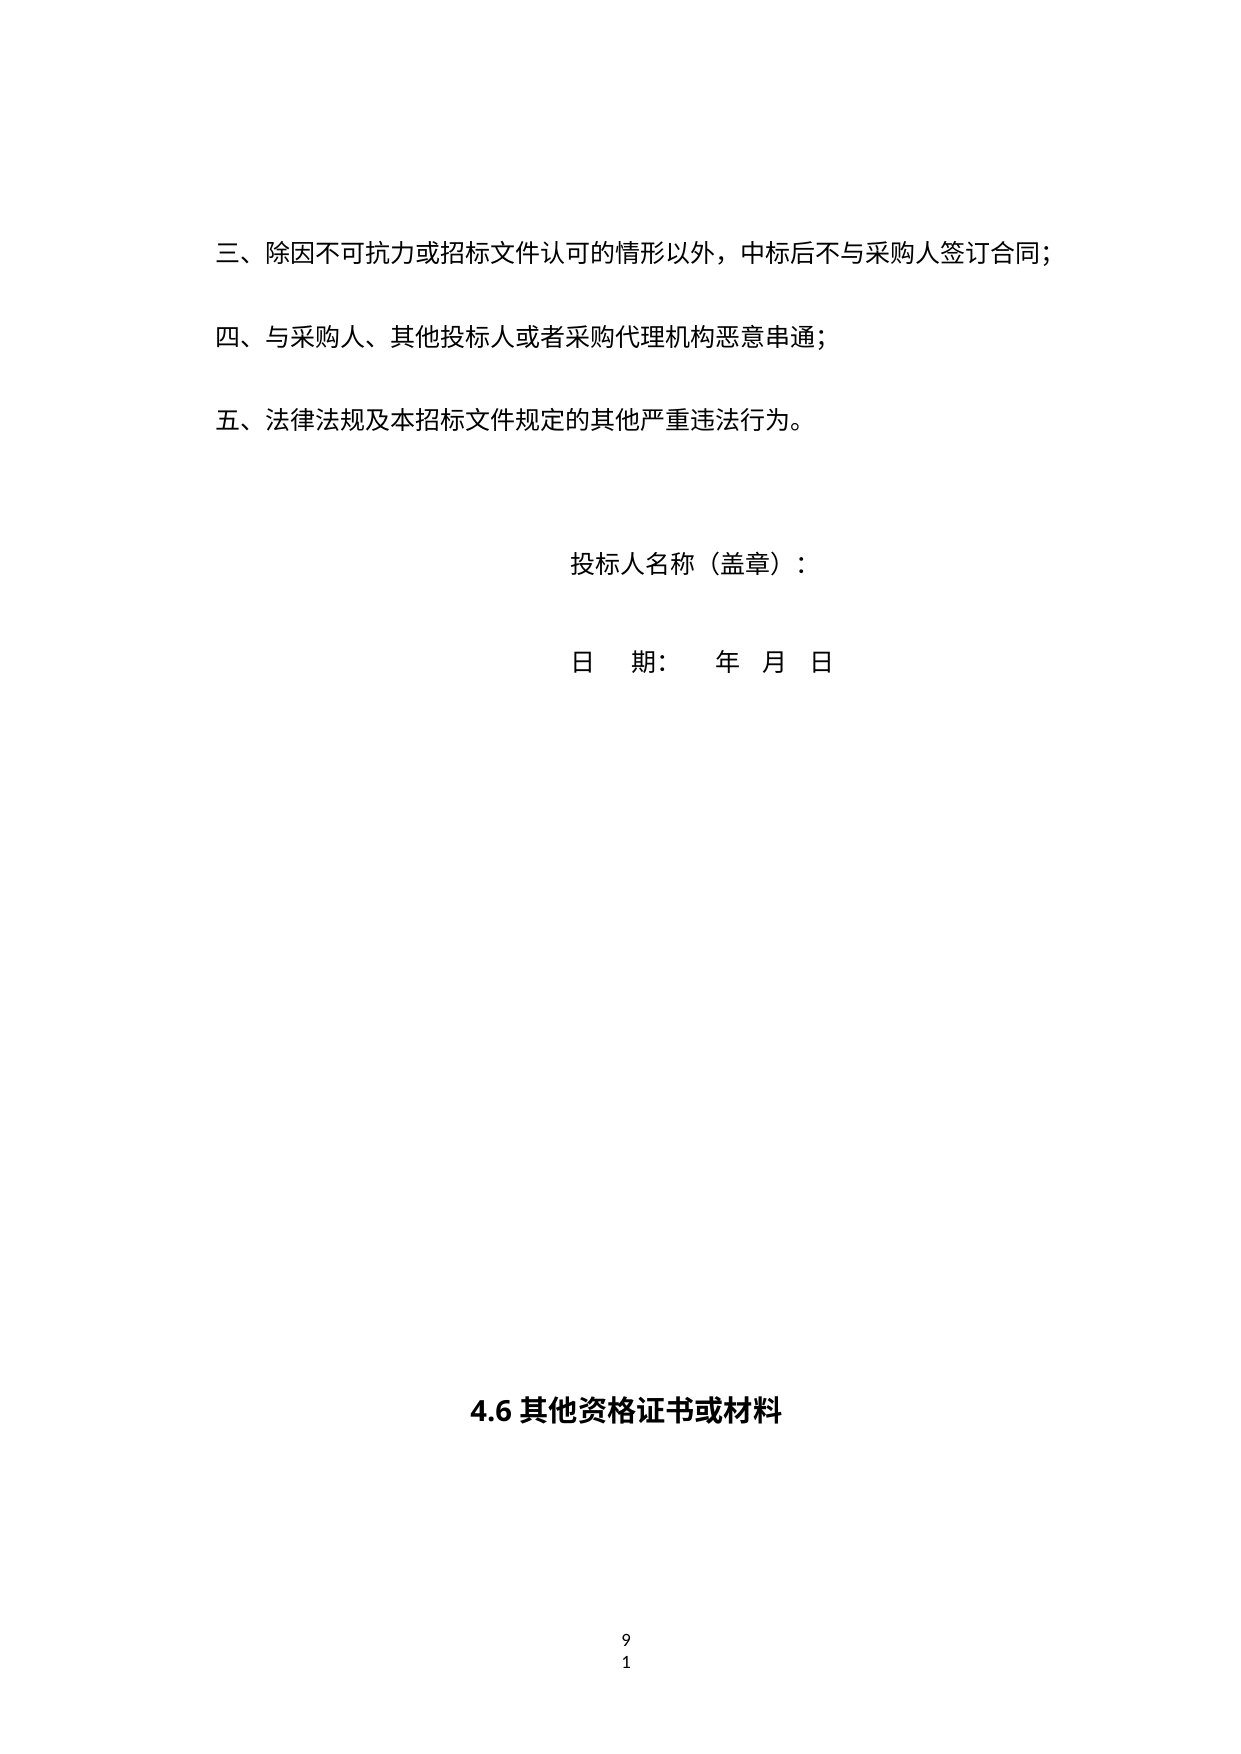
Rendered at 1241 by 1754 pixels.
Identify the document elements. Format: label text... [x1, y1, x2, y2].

text 五、法律法规及本招标文件规定的其他严重违法行为。 [165, 386, 1087, 451]
text 4.6 其他资格证书或材料 [165, 1376, 1087, 1441]
text 三、除因不可抗力或招标文件认可的情形以外，中标后不与采购人签订合同； [165, 219, 1087, 284]
text 投标人名称（盖章）： 日 期： 年 月 日 [570, 531, 1087, 693]
text 四、与采购人、其他投标人或者采购代理机构恶意串通； [165, 303, 1087, 368]
